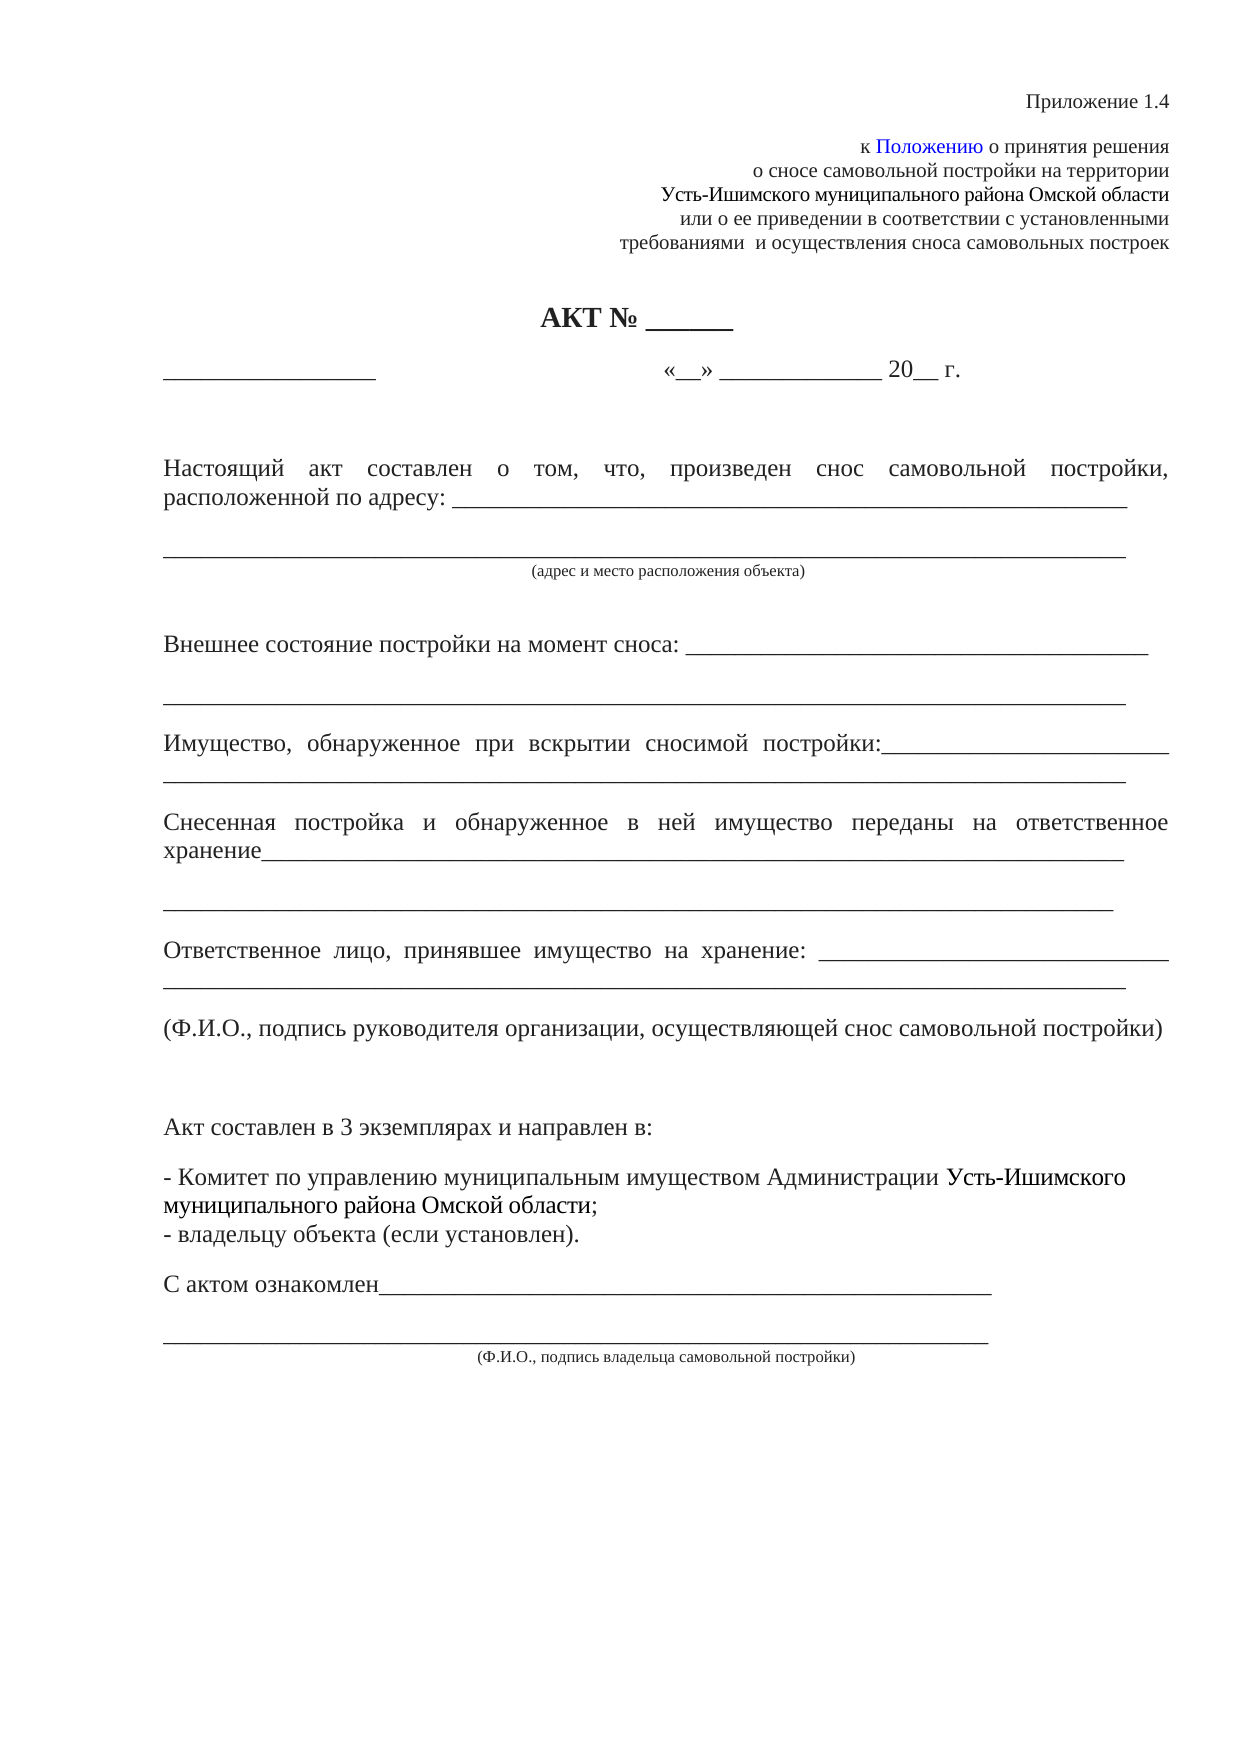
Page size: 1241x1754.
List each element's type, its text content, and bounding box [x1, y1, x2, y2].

text _____________________________________________________________________________ [163, 679, 1169, 708]
text (Ф.И.О., подпись владельца самовольной постройки) [163, 1347, 1169, 1366]
text ____________________________________________________________________________ [163, 885, 1169, 914]
text С актом ознакомлен_________________________________________________ [163, 1269, 1169, 1298]
text Снесенная постройка и обнаруженное в ней имущество переданы на ответственное хранение_____________________________________________________________________ [163, 807, 1169, 864]
text Ответственное лицо, принявшее имущество на хранение: ____________________________ _____________________________________________________________________________ [163, 935, 1169, 992]
text - Комитет по управлению муниципальным имуществом Администрации Усть-Ишимского муниципального района Омской области; [163, 1162, 1169, 1219]
text требованиями и осуществления сноса самовольных построек [104, 230, 1169, 254]
text (Ф.И.О., подпись руководителя организации, осуществляющей снос самовольной постройки) [163, 1013, 1169, 1042]
text _____________________________________________________________________________ [163, 532, 1169, 561]
text или о ее приведении в соответствии с установленными [104, 206, 1169, 230]
text - владельцу объекта (если установлен). [163, 1219, 1169, 1248]
text Усть-Ишимского муниципального района Омской области [104, 182, 1169, 206]
text __________________________________________________________________ [163, 1318, 1169, 1347]
text о сносе самовольной постройки на территории [104, 158, 1169, 182]
text АКТ № ______ [104, 300, 1169, 333]
text _________________ «__» _____________ 20__ г. [163, 354, 1169, 383]
text (адрес и место расположения объекта) [163, 561, 1169, 580]
text Настоящий акт составлен о том, что, произведен снос самовольной постройки, расположенной по адресу: ______________________________________________________ [163, 453, 1169, 511]
text Акт составлен в 3 экземплярах и направлен в: [163, 1112, 1169, 1141]
text Имущество, обнаруженное при вскрытии сносимой постройки:_______________________ _____________________________________________________________________________ [163, 728, 1169, 786]
text Внешнее состояние постройки на момент сноса: _____________________________________ [163, 629, 1169, 658]
text Приложение 1.4 [104, 89, 1169, 113]
text к Положению о принятия решения [104, 133, 1169, 158]
